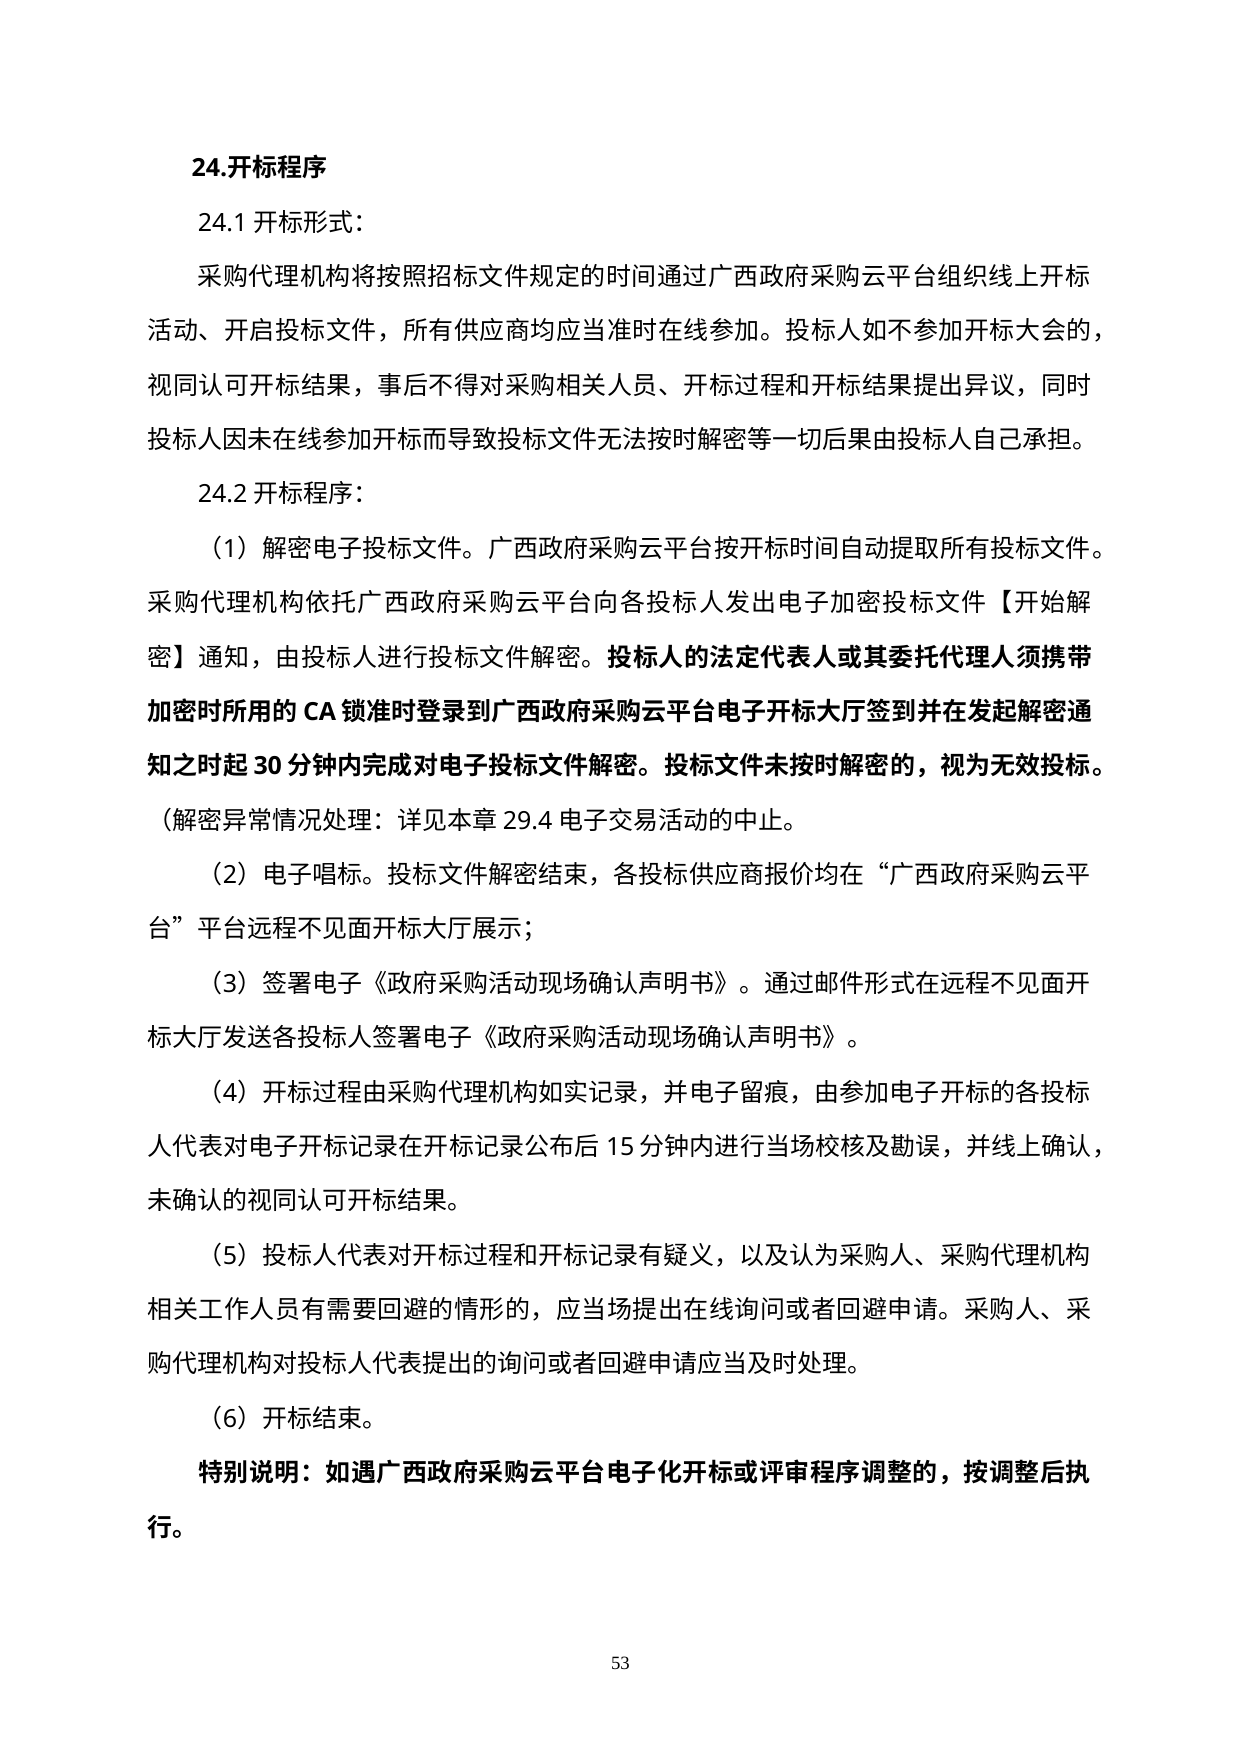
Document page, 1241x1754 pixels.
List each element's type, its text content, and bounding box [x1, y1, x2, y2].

text 特别说明：如遇广西政府采购云平台电子化开标或评审程序调整的，按调整后执行。 [148, 1453, 1093, 1543]
text （6）开标结束。 [148, 1398, 1093, 1434]
text 采购代理机构将按照招标文件规定的时间通过广西政府采购云平台组织线上开标活动、开启投标文件，所有供应商均应当准时在线参加。投标人如不参加开标大会的，视同认可开标结果，事后不得对采购相关人员、开标过程和开标结果提出异议，同时投标人因未在线参加开标而导致投标文件无法按时解密等一切后果由投标人自己承担。 [148, 256, 1093, 456]
subtitle 24.开标程序 [191, 148, 1093, 184]
text （3）签署电子《政府采购活动现场确认声明书》。通过邮件形式在远程不见面开标大厅发送各投标人签署电子《政府采购活动现场确认声明书》。 [148, 963, 1093, 1054]
text 24.1 开标形式： [148, 202, 1093, 238]
text （4）开标过程由采购代理机构如实记录，并电子留痕，由参加电子开标的各投标人代表对电子开标记录在开标记录公布后15分钟内进行当场校核及勘误，并线上确认，未确认的视同认可开标结果。 [148, 1072, 1093, 1217]
text （2）电子唱标。投标文件解密结束，各投标供应商报价均在“广西政府采购云平台”平台远程不见面开标大厅展示； [148, 854, 1093, 945]
text 24.2 开标程序： [148, 474, 1093, 510]
text （5）投标人代表对开标过程和开标记录有疑义，以及认为采购人、采购代理机构相关工作人员有需要回避的情形的，应当场提出在线询问或者回避申请。采购人、采购代理机构对投标人代表提出的询问或者回避申请应当及时处理。 [148, 1235, 1093, 1380]
text （1）解密电子投标文件。广西政府采购云平台按开标时间自动提取所有投标文件。采购代理机构依托广西政府采购云平台向各投标人发出电子加密投标文件【开始解密】通知，由投标人进行投标文件解密。投标人的法定代表人或其委托代理人须携带加密时所用的CA锁准时登录到广西政府采购云平台电子开标大厅签到并在发起解密通知之时起30分钟内完成对电子投标文件解密。投标文件未按时解密的，视为无效投标。（解密异常情况处理：详见本章29.4 电子交易活动的中止。 [148, 528, 1093, 836]
